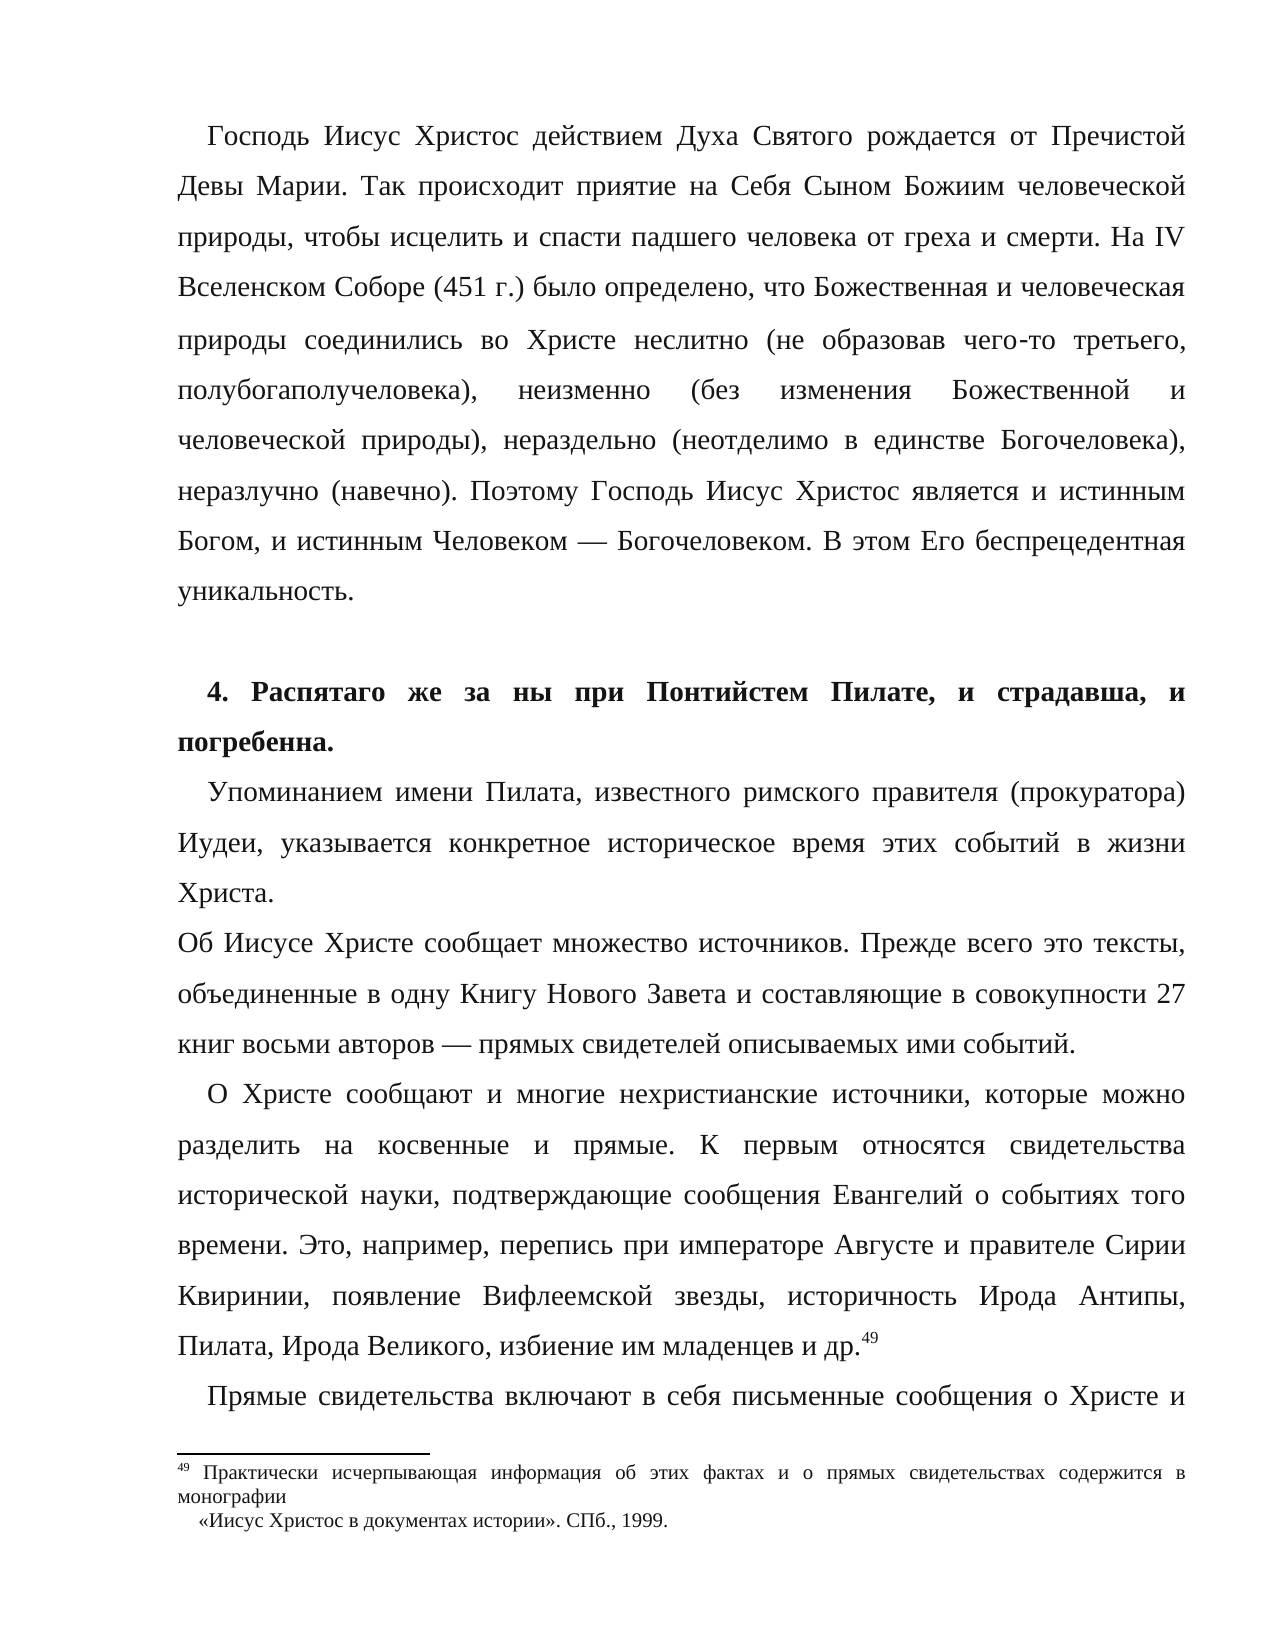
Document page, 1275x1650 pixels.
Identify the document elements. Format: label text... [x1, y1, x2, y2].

text 4. Распятаго же за ны при Понтийстем Пилате, и страдавша, и погребенна. [177, 674, 1186, 758]
text Об Иисусе Христе сообщает множество источников. Прежде всего это тексты, объединенные в одну Книгу Нового Завета и составляющие в совокупности 27 книг восьми авторов — прямых свидетелей описываемых ими событий. [177, 926, 1186, 1060]
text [177, 1378, 1186, 1412]
text О Христе сообщают и многие нехристианские источники, которые можно разделить на косвенные и прямые. К первым относятся свидетельства исторической науки, подтверждающие сообщения Евангелий о событиях того времени. Это, например, перепись при императоре Августе и правителе Сирии Квиринии, появление Вифлеемской звезды, историчность Ирода Антипы, Пилата, Ирода Великого, избиение им младенцев и др. [177, 1076, 1186, 1362]
text Господь Иисус Христос действием Духа Святого рождается от Пречистой Девы Марии. Так происходит приятие на Себя Сыном Божиим человеческой природы, чтобы исцелить и спасти падшего человека от греха и смерти. На IV Вселенском Соборе (.) было определено, что Божественная и человеческая природы соединились во Христе неслитно (не образовав чего‐то третьего, полубогаполучеловека), неизменно (без изменения Божественной и человеческой природы), нераздельно (неотделимо в единстве Богочеловека), неразлучно (навечно). Поэтому Господь Иисус Христос является и истинным Богом, и истинным Человеком — Богочеловеком. В этом Его беспрецедентная уникальность. [177, 118, 1186, 607]
text Упоминанием имени Пилата, известного римского правителя (прокуратора) Иудеи, указывается конкретное историческое время этих событий в жизни Христа. [177, 774, 1186, 909]
